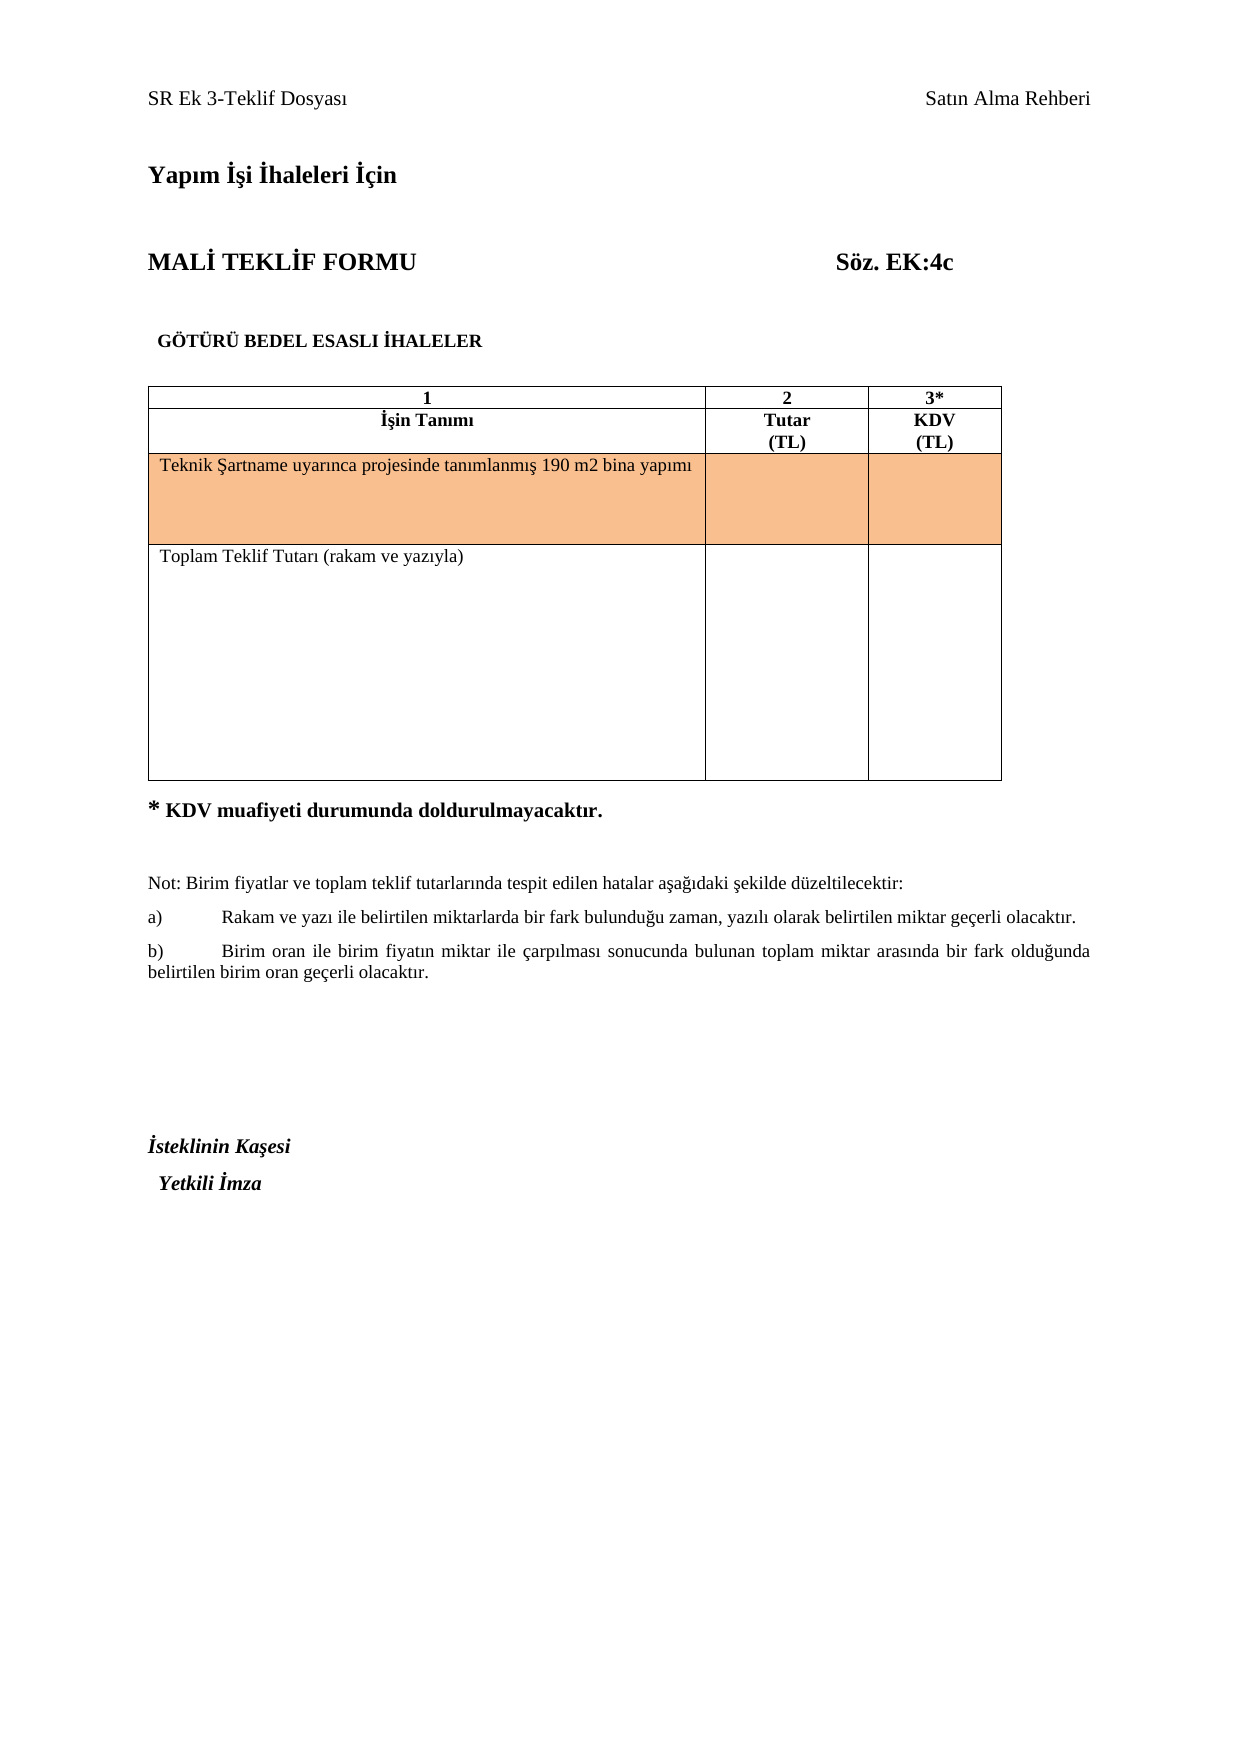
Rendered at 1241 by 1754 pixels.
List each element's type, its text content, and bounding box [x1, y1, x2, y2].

text b) Birim oran ile birim fiyatın miktar ile çarpılması sonucunda bulunan toplam miktar arasında bir fark olduğunda belirtilen birim oran geçerli olacaktır. [148, 940, 1093, 983]
text MALİ TEKLİF FORMU Söz. EK:4c [148, 247, 1093, 276]
text * KDV muafiyeti durumunda doldurulmayacaktır. [148, 794, 1093, 823]
table_cell [869, 545, 1001, 780]
table_cell [869, 454, 1001, 544]
text GÖTÜRÜ BEDEL ESASLI İHALELER [148, 330, 1093, 352]
table_header 2 [706, 387, 868, 408]
table_cell İşin Tanımı [149, 409, 705, 452]
table_header 3* [869, 387, 1001, 408]
table_cell Teknik Şartname uyarınca projesinde tanımlanmış 190 m2 bina yapımı [149, 454, 705, 544]
table_cell KDV (TL) [869, 409, 1001, 452]
text Not: Birim fiyatlar ve toplam teklif tutarlarında tespit edilen hatalar aşağıdaki şekilde düzeltilecektir: [148, 872, 1093, 893]
text İsteklinin Kaşesi [148, 1134, 1093, 1158]
text Yapım İşi İhaleleri İçin [148, 160, 1093, 189]
table_cell Toplam Teklif Tutarı (rakam ve yazıyla) [149, 545, 705, 780]
text a) Rakam ve yazı ile belirtilen miktarlarda bir fark bulunduğu zaman, yazılı olarak belirtilen miktar geçerli olacaktır. [148, 906, 1093, 927]
table_cell [706, 545, 868, 780]
table_header 1 [149, 387, 705, 408]
table_cell [706, 454, 868, 544]
table_cell Tutar (TL) [706, 409, 868, 452]
text Yetkili İmza [148, 1171, 1093, 1195]
